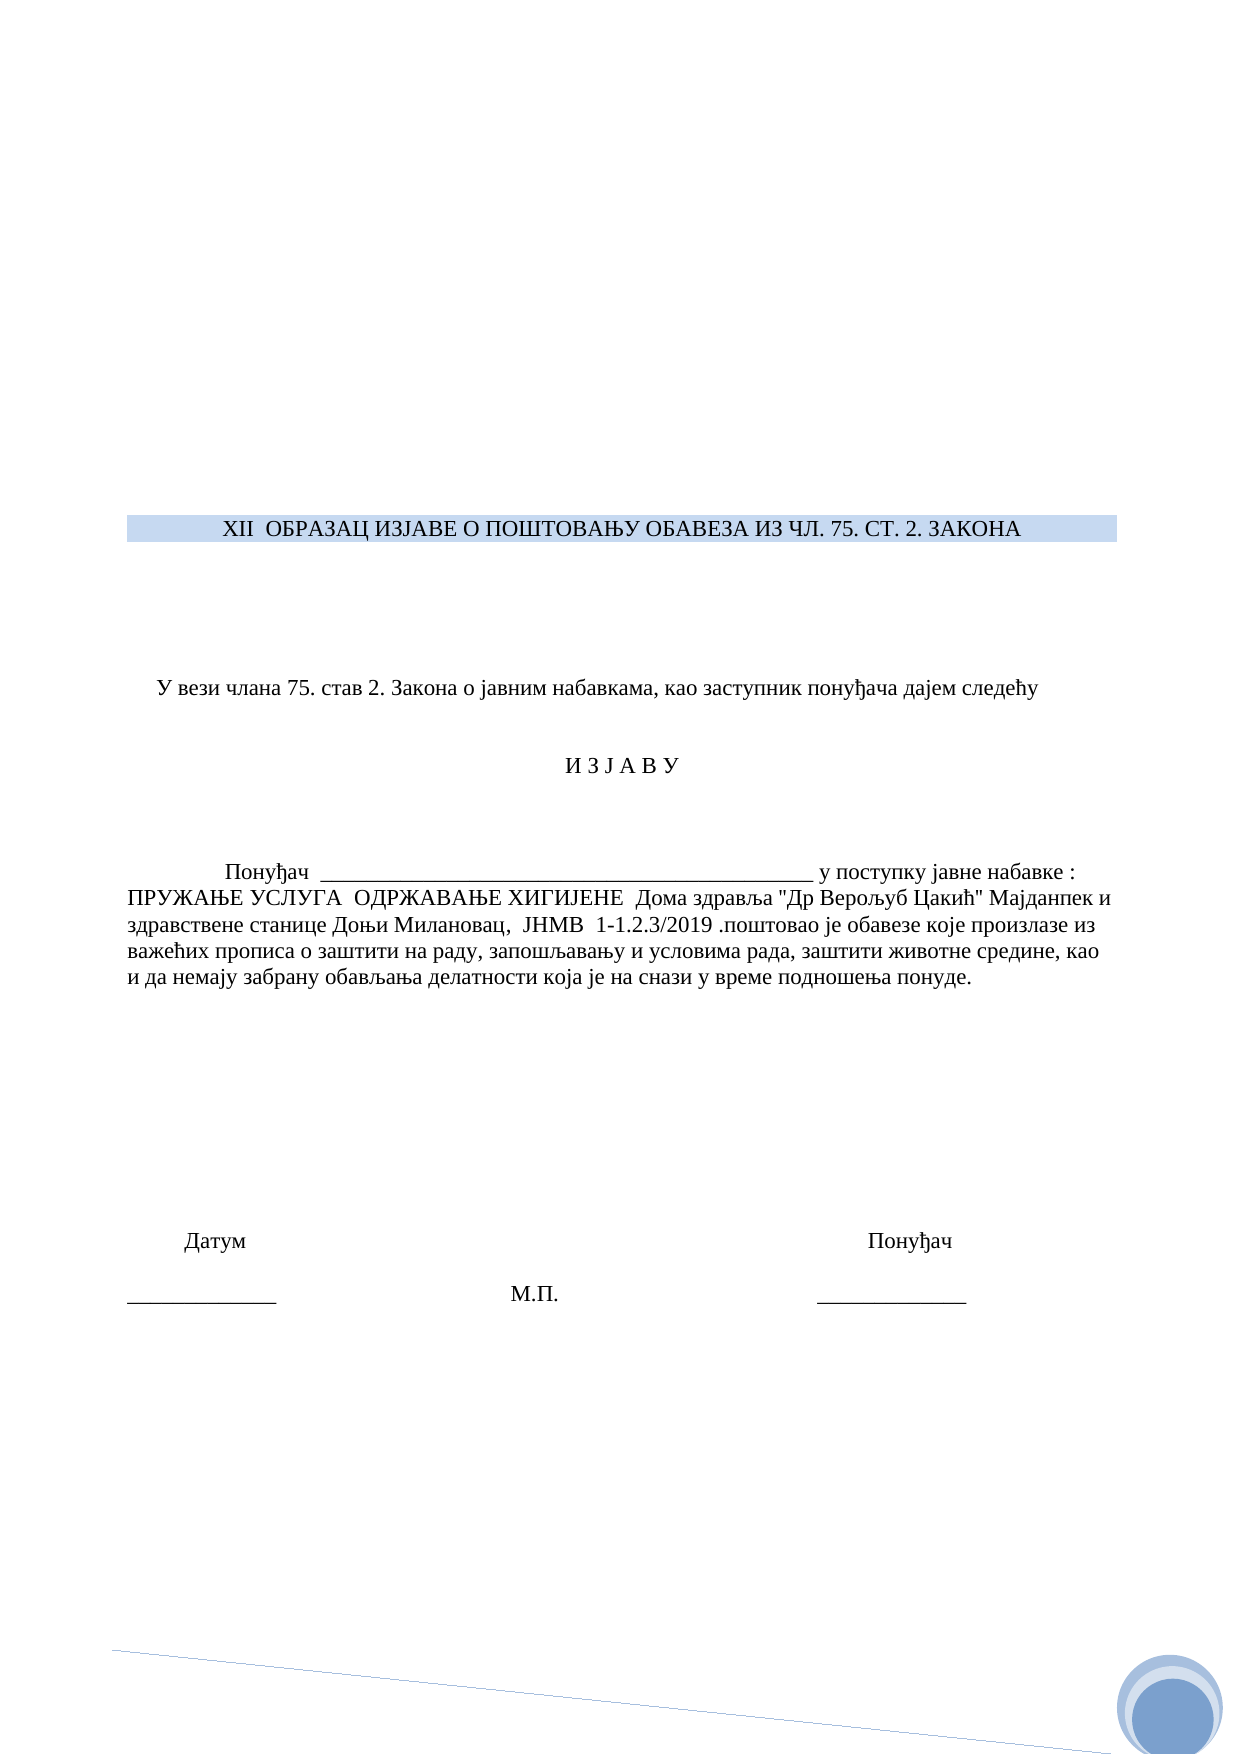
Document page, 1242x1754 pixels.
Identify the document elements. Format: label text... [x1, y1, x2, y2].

text Понуђач ___________________________________________ у поступку јавне набавке : ПРУЖАЊЕ УСЛУГА ОДРЖАВАЊЕ ХИГИЈЕНЕ Дома здравља ''Др Верољуб Цакић'' Мајданпек и здравствене станице Доњи Милановац, ЈНМВ 1-1.2.3/2019 .поштовао је обавезе које произлазе из важећих прописа о заштити на раду, запошљавању и условима рада, заштити животне средине, као и да немају забрану обављања делатности која је на снази у време подношења понуде. [127, 858, 1117, 990]
text Датум Понуђач [127, 1227, 1117, 1253]
text _____________ М.П. _____________ [127, 1280, 1117, 1306]
text XII ОБРАЗАЦ ИЗЈАВЕ О ПОШТОВАЊУ ОБАВЕЗА ИЗ ЧЛ. 75. СТ. 2. ЗАКОНА [127, 515, 1117, 542]
text У вези члана 75. став 2. Закона о јавним набавкама, као заступник понуђача дајем следећу [127, 673, 1117, 700]
text И З Ј А В У [127, 753, 1117, 779]
